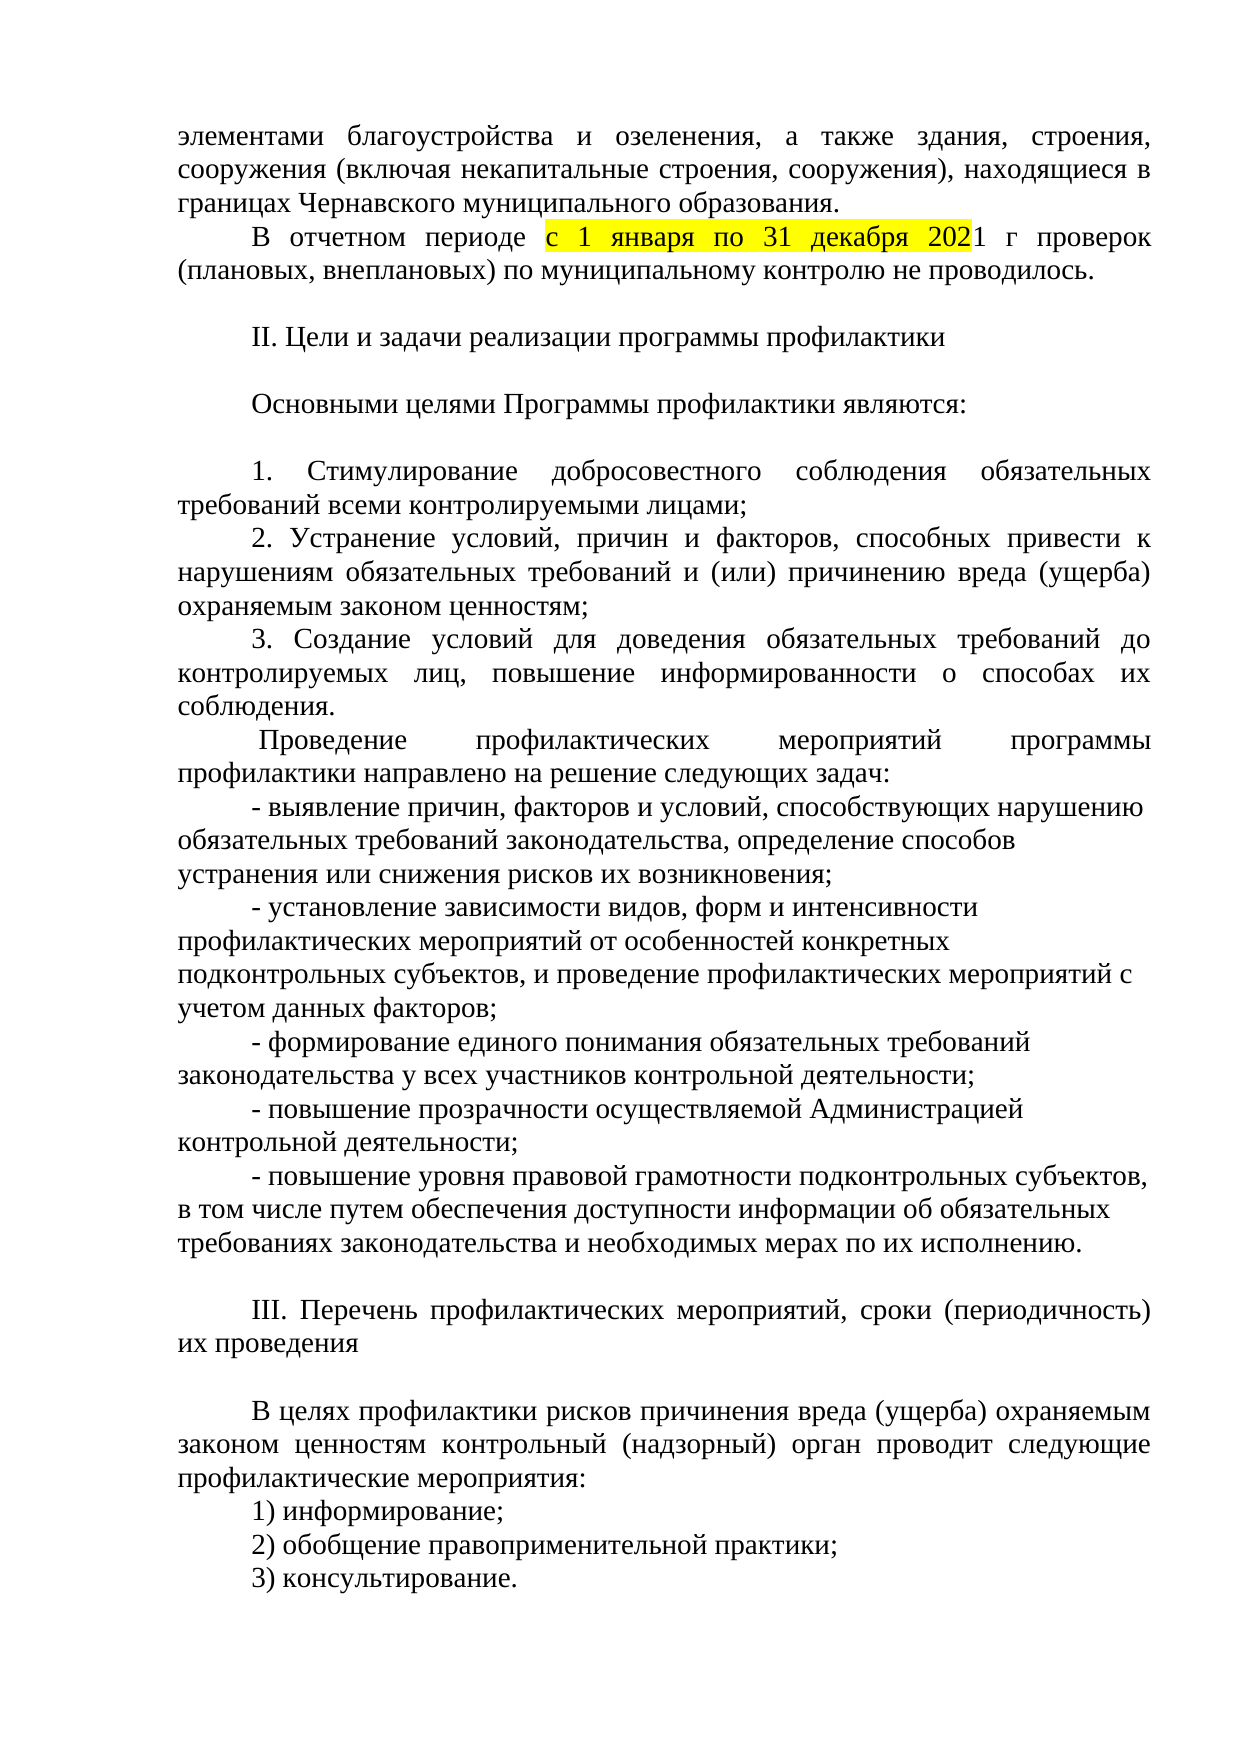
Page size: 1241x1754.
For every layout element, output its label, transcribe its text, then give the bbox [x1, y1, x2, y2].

text - повышение уровня правовой грамотности подконтрольных субъектов, в том числе путем обеспечения доступности информации об обязательных требованиях законодательства и необходимых мерах по их исполнению. [177, 1158, 1152, 1258]
text 2) обобщение правоприменительной практики; [177, 1527, 1152, 1560]
text В целях профилактики рисков причинения вреда (ущерба) охраняемым законом ценностям контрольный (надзорный) орган проводит следующие профилактические мероприятия: [177, 1393, 1152, 1493]
text II. Цели и задачи реализации программы профилактики [177, 319, 1152, 353]
text В отчетном периоде с 1 января по 31 декабря 2021 г проверок (плановых, внеплановых) по муниципальному контролю не проводилось. [177, 219, 1152, 286]
text - повышение прозрачности осуществляемой Администрацией контрольной деятельности; [177, 1091, 1152, 1158]
text III. Перечень профилактических мероприятий, сроки (периодичность) их проведения [177, 1292, 1152, 1359]
text 1. Стимулирование добросовестного соблюдения обязательных требований всеми контролируемыми лицами; [177, 453, 1152, 521]
text 2. Устранение условий, причин и факторов, способных привести к нарушениям обязательных требований и (или) причинению вреда (ущерба) охраняемым законом ценностям; [177, 521, 1152, 621]
text Проведение профилактических мероприятий программы профилактики направлено на решение следующих задач: [177, 722, 1152, 789]
text - выявление причин, факторов и условий, способствующих нарушению обязательных требований законодательства, определение способов устранения или снижения рисков их возникновения; [177, 789, 1152, 889]
text - формирование единого понимания обязательных требований законодательства у всех участников контрольной деятельности; [177, 1024, 1152, 1091]
text - установление зависимости видов, форм и интенсивности профилактических мероприятий от особенностей конкретных подконтрольных субъектов, и проведение профилактических мероприятий с учетом данных факторов; [177, 889, 1152, 1024]
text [177, 118, 1152, 219]
text Основными целями Программы профилактики являются: [177, 386, 1152, 420]
text 1) информирование; [177, 1493, 1152, 1527]
text 3) консультирование. [177, 1560, 1152, 1594]
text 3. Создание условий для доведения обязательных требований до контролируемых лиц, повышение информированности о способах их соблюдения. [177, 621, 1152, 722]
